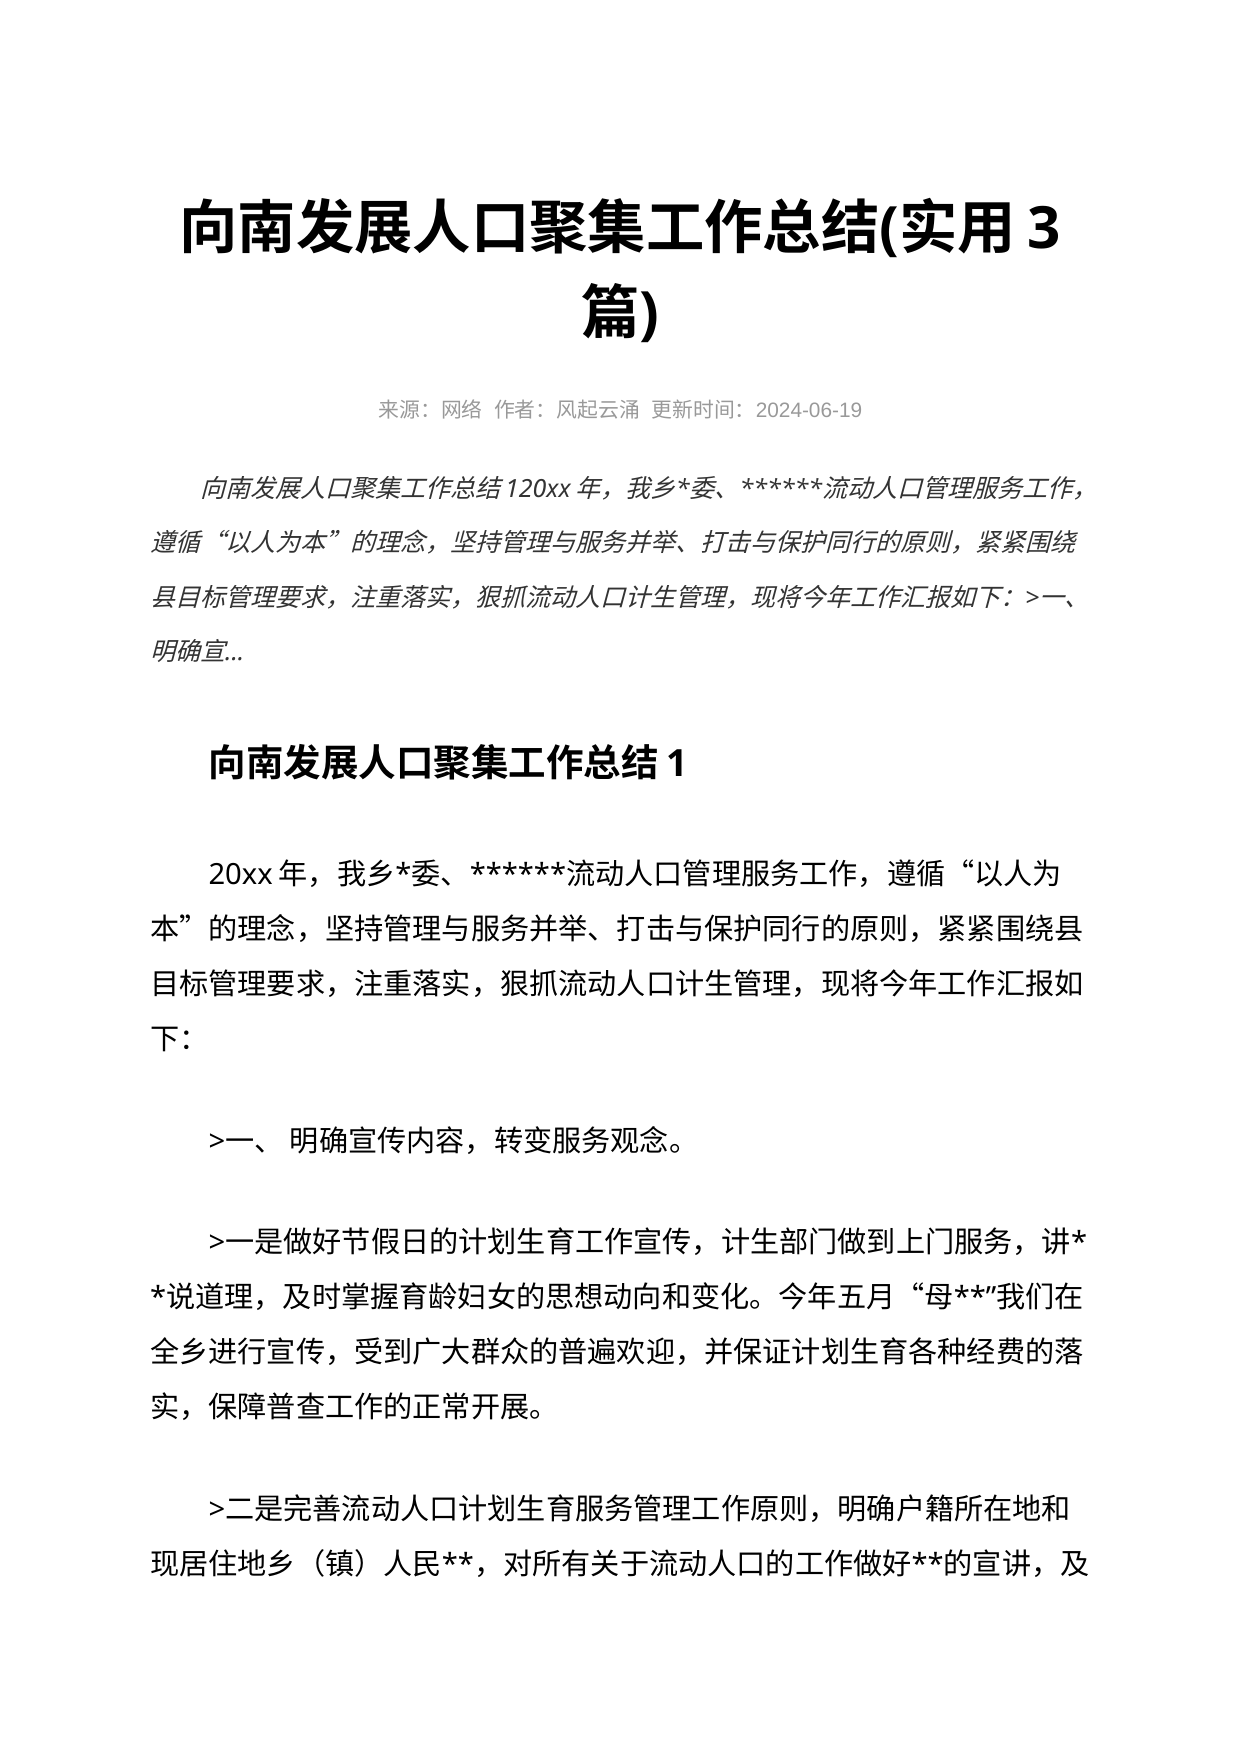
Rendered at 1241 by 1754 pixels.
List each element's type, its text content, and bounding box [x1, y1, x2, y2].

subtitle 向南发展人口聚集工作总结(实用3篇) [150, 181, 1090, 351]
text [150, 1486, 1090, 1583]
text 向南发展人口聚集工作总结1 [150, 733, 1090, 787]
text >一、 明确宣传内容，转变服务观念。 [150, 1117, 1090, 1159]
text 向南发展人口聚集工作总结120xx年，我乡*委、******流动人口管理服务工作，遵循“以人为本”的理念，坚持管理与服务并举、打击与保护同行的原则，紧紧围绕县目标管理要求，注重落实，狠抓流动人口计生管理，现将今年工作汇报如下：>一、 明确宣... [150, 468, 1090, 668]
text 20xx年，我乡*委、******流动人口管理服务工作，遵循“以人为本”的理念，坚持管理与服务并举、打击与保护同行的原则，紧紧围绕县目标管理要求，注重落实，狠抓流动人口计生管理，现将今年工作汇报如下： [150, 851, 1090, 1058]
text 来源：网络 作者：风起云涌 更新时间：2024-06-19 [150, 398, 1090, 422]
text >一是做好节假日的计划生育工作宣传，计生部门做到上门服务，讲**说道理，及时掌握育龄妇女的思想动向和变化。今年五月“母**”我们在全乡进行宣传，受到广大群众的普遍欢迎，并保证计划生育各种经费的落实，保障普查工作的正常开展。 [150, 1219, 1090, 1426]
